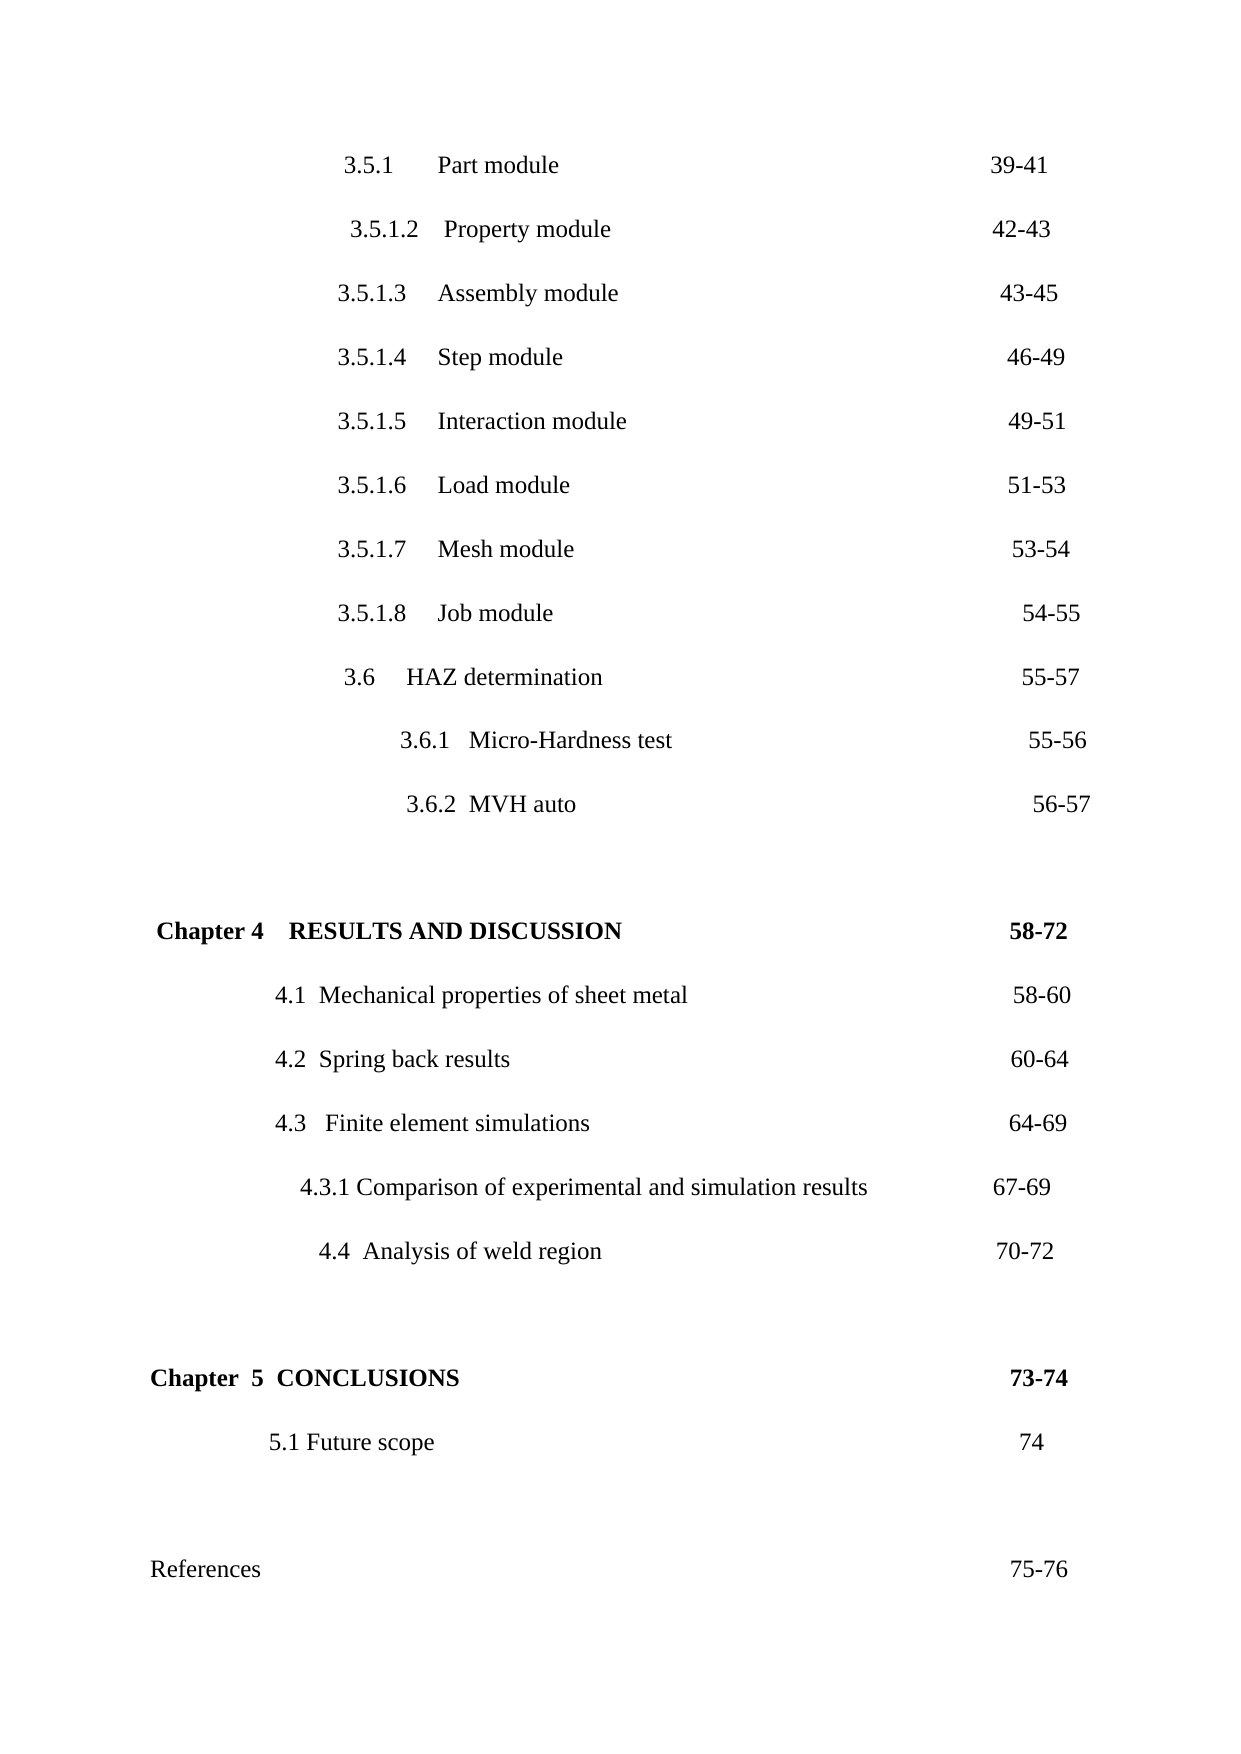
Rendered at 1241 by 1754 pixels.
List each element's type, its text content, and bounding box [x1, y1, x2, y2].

text 3.5.1.8 Job module 54-55 [150, 598, 1122, 626]
text Chapter 4 RESULTS AND DISCUSSION 58-72 [150, 916, 1122, 945]
text 3.6.2 MVH auto 56-57 [150, 789, 1122, 818]
text 4.3 Finite element simulations 64-69 [150, 1108, 1122, 1137]
text 3.5.1.2 Property module 42-43 [150, 214, 1122, 243]
text 3.5.1.3 Assembly module 43-45 [150, 278, 1122, 307]
text 3.6.1 Micro-Hardness test 55-56 [150, 726, 1122, 754]
text 3.5.1 Part module 39-41 [150, 150, 1122, 179]
text 3.5.1.7 Mesh module 53-54 [150, 534, 1122, 562]
text 3.6 HAZ determination 55-57 [150, 662, 1122, 690]
text 3.5.1.6 Load module 51-53 [150, 470, 1122, 498]
text 3.5.1.4 Step module 46-49 [150, 342, 1122, 371]
text Chapter 5 CONCLUSIONS 73-74 [150, 1363, 1122, 1392]
text 4.1 Mechanical properties of sheet metal 58-60 [150, 980, 1122, 1009]
text 4.2 Spring back results 60-64 [150, 1044, 1122, 1073]
text 4.3.1 Comparison of experimental and simulation results 67-69 [150, 1172, 1122, 1201]
text 4.4 Analysis of weld region 70-72 [150, 1236, 1122, 1265]
text References 75-76 [150, 1554, 1122, 1582]
text 3.5.1.5 Interaction module 49-51 [150, 406, 1122, 434]
text 5.1 Future scope 74 [150, 1427, 1122, 1456]
